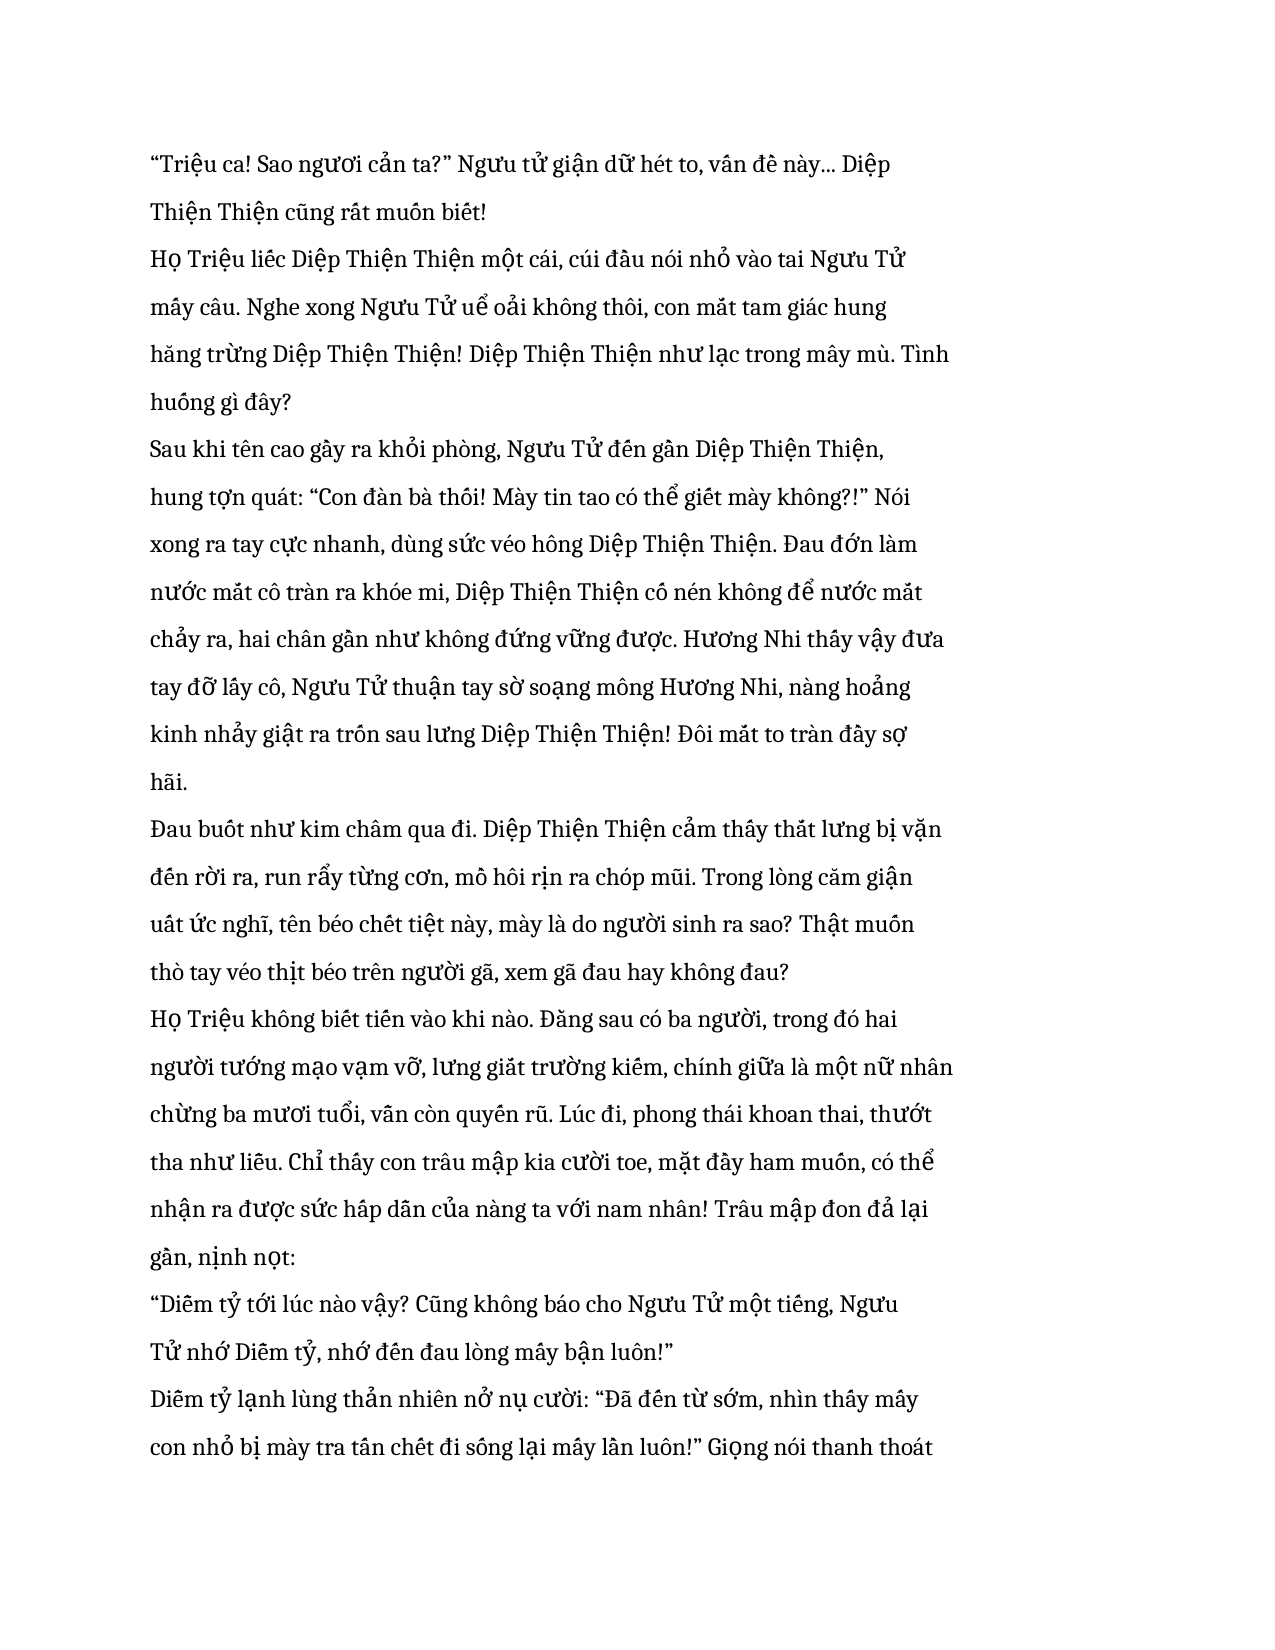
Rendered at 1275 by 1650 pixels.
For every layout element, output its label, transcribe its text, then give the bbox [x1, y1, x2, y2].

text huống gì đây? [150, 387, 1125, 416]
text Đau buốt như kim châm qua đi. Diệp Thiện Thiện cảm thấy thắt lưng bị vặn [150, 815, 1125, 844]
text Họ Triệu liếc Diệp Thiện Thiện một cái, cúi đầu nói nhỏ vào tai Ngưu Tử [150, 245, 1125, 274]
text Họ Triệu không biết tiến vào khi nào. Đằng sau có ba người, trong đó hai [150, 1005, 1125, 1034]
text Thiện Thiện cũng rất muốn biết! [150, 197, 1125, 226]
text Sau khi tên cao gầy ra khỏi phòng, Ngưu Tử đến gần Diệp Thiện Thiện, [150, 435, 1125, 464]
text nhận ra được sức hấp dẫn của nàng ta với nam nhân! Trâu mập đon đả lại [150, 1195, 1125, 1224]
text chảy ra, hai chân gần như không đứng vững được. Hương Nhi thấy vậy đưa [150, 625, 1125, 654]
text mấy câu. Nghe xong Ngưu Tử uể oải không thôi, con mắt tam giác hung [150, 292, 1125, 321]
text thò tay véo thịt béo trên người gã, xem gã đau hay không đau? [150, 957, 1125, 986]
text hãi. [150, 767, 1125, 796]
text uất ức nghĩ, tên béo chết tiệt này, mày là do người sinh ra sao? Thật muốn [150, 910, 1125, 939]
text Diễm tỷ lạnh lùng thản nhiên nở nụ cười: “Đã đến từ sớm, nhìn thấy mấy [150, 1385, 1125, 1414]
text “Diễm tỷ tới lúc nào vậy? Cũng không báo cho Ngưu Tử một tiếng, Ngưu [150, 1290, 1125, 1319]
text xong ra tay cực nhanh, dùng sức véo hông Diệp Thiện Thiện. Đau đớn làm [150, 530, 1125, 559]
text “Triệu ca! Sao ngươi cản ta?” Ngưu tử giận dữ hét to, vấn đề này... Diệp [150, 150, 1125, 179]
text đến rời ra, run rẩy từng cơn, mồ hôi rịn ra chóp mũi. Trong lòng căm giận [150, 862, 1125, 891]
text nước mắt cô tràn ra khóe mi, Diệp Thiện Thiện cố nén không để nước mắt [150, 577, 1125, 606]
text hung tợn quát: “Con đàn bà thối! Mày tin tao có thể giết mày không?!” Nói [150, 482, 1125, 511]
text người tướng mạo vạm vỡ, lưng giắt trường kiếm, chính giữa là một nữ nhân [150, 1052, 1125, 1081]
text tay đỡ lấy cô, Ngưu Tử thuận tay sờ soạng mông Hương Nhi, nàng hoảng [150, 672, 1125, 701]
text con nhỏ bị mày tra tấn chết đi sống lại mấy lần luôn!” Giọng nói thanh thoát [150, 1432, 1125, 1461]
text chừng ba mươi tuổi, vẫn còn quyến rũ. Lúc đi, phong thái khoan thai, thướt [150, 1100, 1125, 1129]
text tha như liễu. Chỉ thấy con trâu mập kia cười toe, mặt đầy ham muốn, có thể [150, 1147, 1125, 1176]
text kinh nhảy giật ra trốn sau lưng Diệp Thiện Thiện! Đôi mắt to tràn đầy sợ [150, 720, 1125, 749]
text hăng trừng Diệp Thiện Thiện! Diệp Thiện Thiện như lạc trong mây mù. Tình [150, 340, 1125, 369]
text gần, nịnh nọt: [150, 1242, 1125, 1271]
text Tử nhớ Diễm tỷ, nhớ đến đau lòng mấy bận luôn!” [150, 1337, 1125, 1366]
